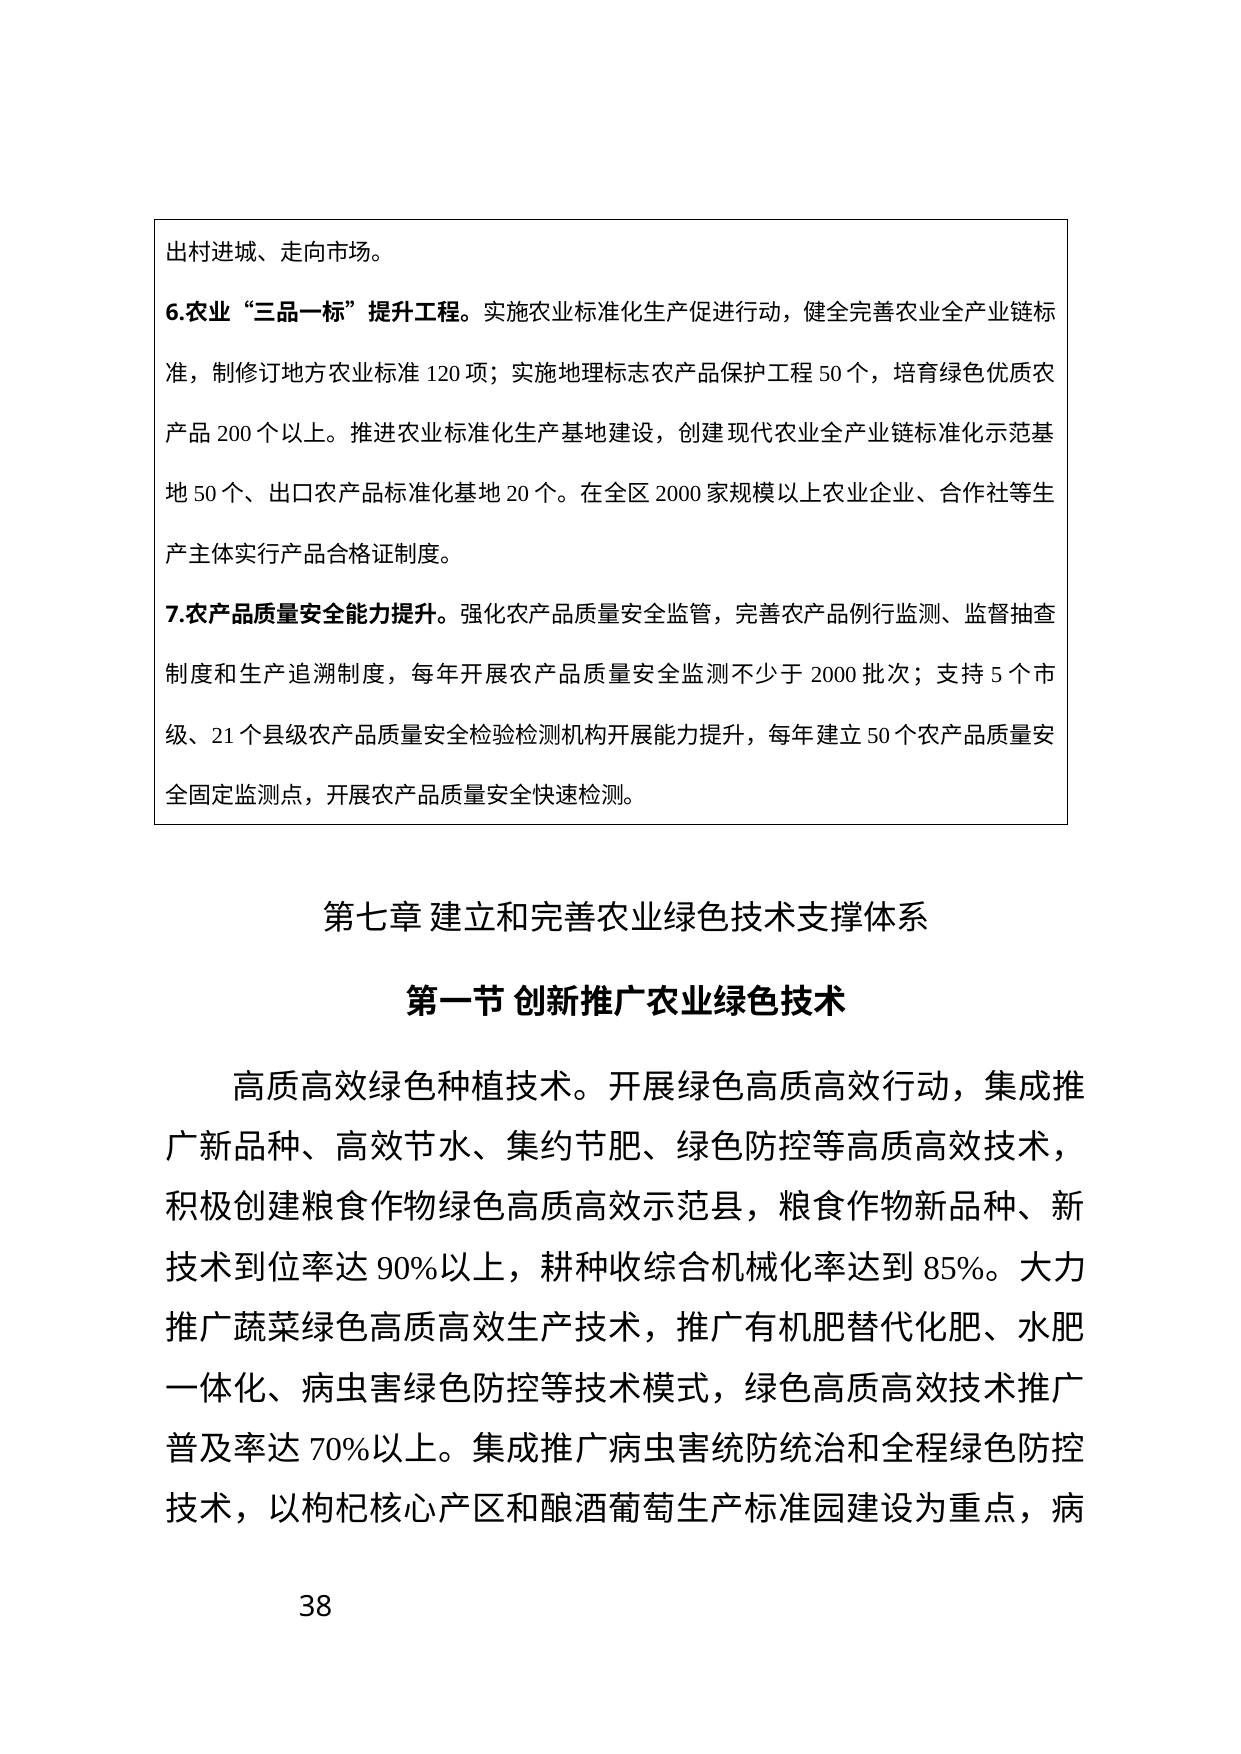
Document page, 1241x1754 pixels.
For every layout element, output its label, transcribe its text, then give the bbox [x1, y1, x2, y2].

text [165, 1054, 1087, 1536]
subtitle 第一节 创新推广农业绿色技术 [165, 969, 1087, 1029]
subtitle 第七章 建立和完善农业绿色技术支撑体系 [165, 885, 1087, 945]
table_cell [155, 220, 1067, 823]
